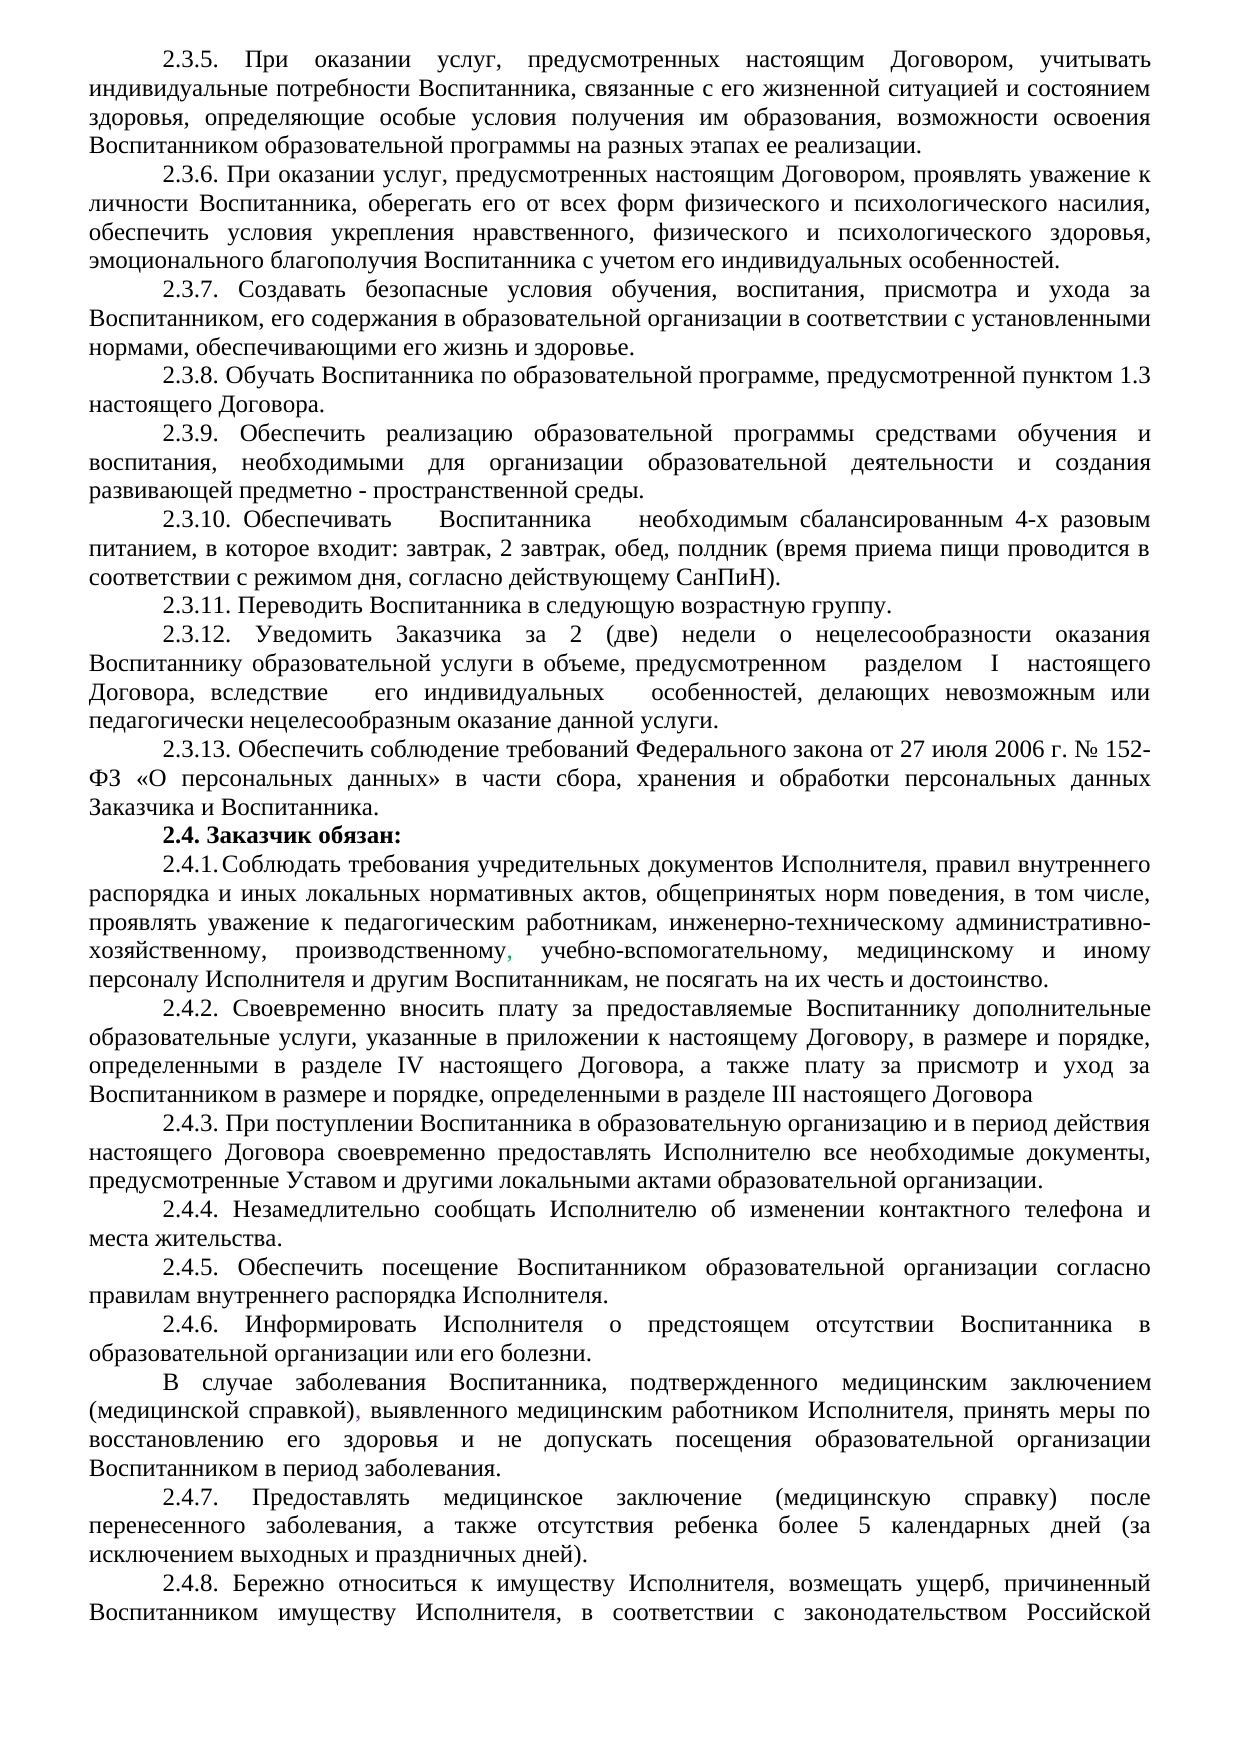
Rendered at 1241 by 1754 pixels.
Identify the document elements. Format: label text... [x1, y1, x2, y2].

text 2.3.11. Переводить Воспитанника в следующую возрастную группу. [89, 591, 1152, 619]
text 2.3.12. Уведомить Заказчика за 2 (две) недели о нецелесообразности оказания Воспитаннику образовательной услуги в объеме, предусмотренном разделом I настоящего Договора, вследствие его индивидуальных особенностей, делающих невозможным или педагогически нецелесообразным оказание данной услуги. [89, 619, 1152, 734]
text 2.4. Заказчик обязан: [89, 821, 1152, 849]
text 2.3.5. При оказании услуг, предусмотренных настоящим Договором, учитывать индивидуальные потребности Воспитанника, связанные с его жизненной ситуацией и состоянием здоровья, определяющие особые условия получения им образования, возможности освоения Воспитанником образовательной программы на разных этапах ее реализации. [89, 44, 1152, 159]
list Соблюдать требования учредительных документов Исполнителя, правил внутреннего распорядка и иных локальных нормативных актов, общепринятых норм поведения, в том числе, проявлять уважение к педагогическим работникам, инженерно-техническому административно-хозяйственному, производственному, учебно-вспомогательному, медицинскому и иному персоналу Исполнителя и другим Воспитанникам, не посягать на их честь и достоинство. [89, 849, 1152, 993]
text 2.3.13. Обеспечить соблюдение требований Федерального закона от 27 июля 2006 г. № 152-ФЗ «О персональных данных» в части сбора, хранения и обработки персональных данных Заказчика и Воспитанника. [89, 734, 1152, 821]
text 2.3.9. Обеспечить реализацию образовательной программы средствами обучения и воспитания, необходимыми для организации образовательной деятельности и создания развивающей предметно - пространственной среды. [89, 418, 1152, 504]
text В случае заболевания Воспитанника, подтвержденного медицинским заключением (медицинской справкой), выявленного медицинским работником Исполнителя, принять меры по восстановлению его здоровья и не допускать посещения образовательной организации Воспитанником в период заболевания. [89, 1367, 1152, 1482]
text 2.3.6. При оказании услуг, предусмотренных настоящим Договором, проявлять уважение к личности Воспитанника, оберегать его от всех форм физического и психологического насилия, обеспечить условия укрепления нравственного, физического и психологического здоровья, эмоционального благополучия Воспитанника с учетом его индивидуальных особенностей. [89, 159, 1152, 274]
text 2.4.4. Незамедлительно сообщать Исполнителю об изменении контактного телефона и места жительства. [89, 1194, 1152, 1252]
text 2.4.6. Информировать Исполнителя о предстоящем отсутствии Воспитанника в образовательной организации или его болезни. [89, 1309, 1152, 1367]
text 2.3.7. Создавать безопасные условия обучения, воспитания, присмотра и ухода за Воспитанником, его содержания в образовательной организации в соответствии с установленными нормами, обеспечивающими его жизнь и здоровье. [89, 274, 1152, 361]
text 2.3.8. Обучать Воспитанника по образовательной программе, предусмотренной пунктом 1.3 настоящего Договора. [89, 361, 1152, 418]
text 2.3.10. Обеспечивать Воспитанника необходимым сбалансированным 4-х разовым питанием, в которое входит: завтрак, 2 завтрак, обед, полдник (время приема пищи проводится в соответствии с режимом дня, согласно действующему СанПиН). [89, 504, 1152, 591]
text 2.4.2. Своевременно вносить плату за предоставляемые Воспитаннику дополнительные образовательные услуги, указанные в приложении к настоящему Договору, в размере и порядке, определенными в разделе IV настоящего Договора, а также плату за присмотр и уход за Воспитанником в размере и порядке, определенными в разделе III настоящего Договора [89, 993, 1152, 1108]
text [89, 1568, 1152, 1626]
text 2.4.3. При поступлении Воспитанника в образовательную организацию и в период действия настоящего Договора своевременно предоставлять Исполнителю все необходимые документы, предусмотренные Уставом и другими локальными актами образовательной организации. [89, 1108, 1152, 1194]
text 2.4.5. Обеспечить посещение Воспитанником образовательной организации согласно правилам внутреннего распорядка Исполнителя. [89, 1252, 1152, 1309]
text 2.4.7. Предоставлять медицинское заключение (медицинскую справку) после перенесенного заболевания, а также отсутствия ребенка более 5 календарных дней (за исключением выходных и праздничных дней). [89, 1482, 1152, 1568]
